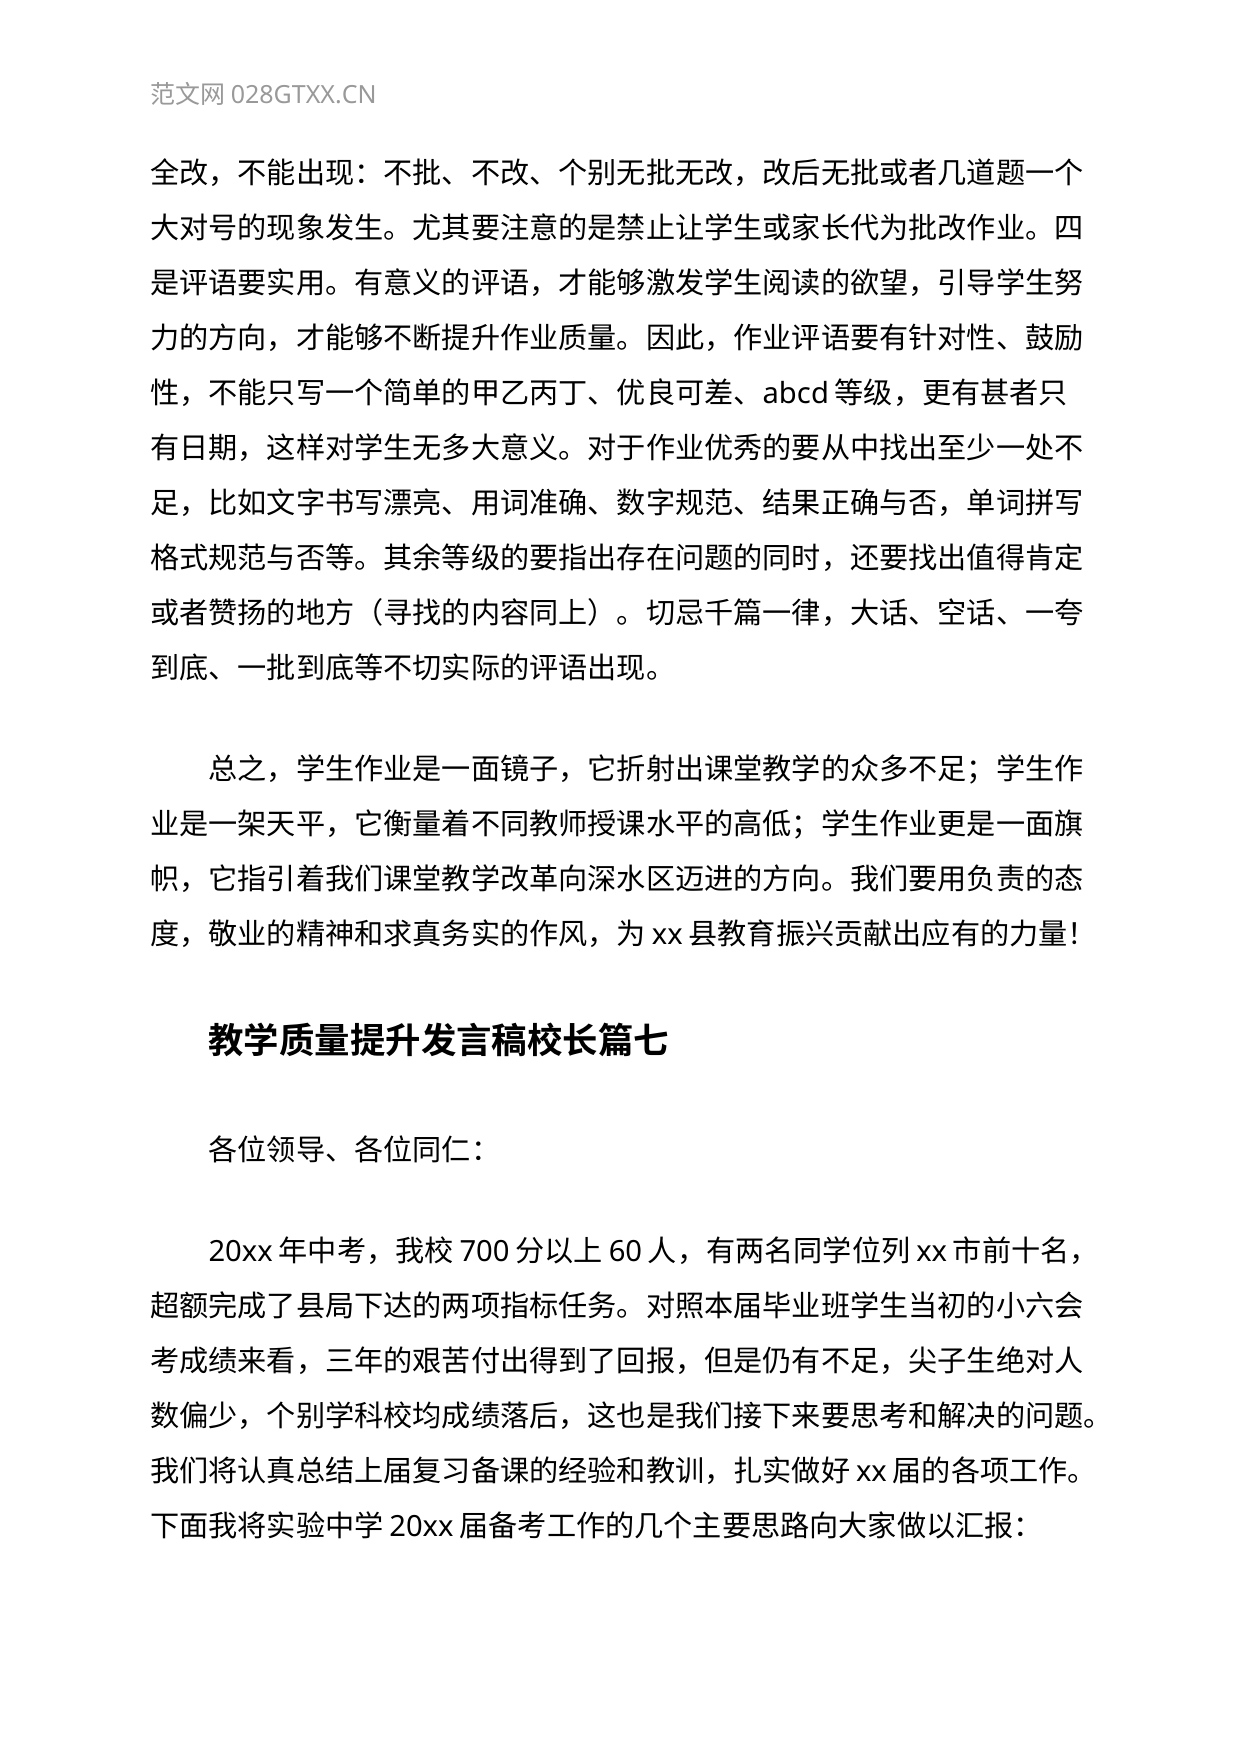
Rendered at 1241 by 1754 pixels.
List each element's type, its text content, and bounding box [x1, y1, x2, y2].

text 20xx年中考，我校700分以上60人，有两名同学位列xx市前十名，超额完成了县局下达的两项指标任务。对照本届毕业班学生当初的小六会考成绩来看，三年的艰苦付出得到了回报，但是仍有不足，尖子生绝对人数偏少，个别学科校均成绩落后，这也是我们接下来要思考和解决的问题。我们将认真总结上届复习备课的经验和教训，扎实做好xx届的各项工作。下面我将实验中学20xx届备考工作的几个主要思路向大家做以汇报： [150, 1228, 1090, 1545]
text 总之，学生作业是一面镜子，它折射出课堂教学的众多不足；学生作业是一架天平，它衡量着不同教师授课水平的高低；学生作业更是一面旗帜，它指引着我们课堂教学改革向深水区迈进的方向。我们要用负责的态度，敬业的精神和求真务实的作风，为xx县教育振兴贡献出应有的力量！ [150, 746, 1090, 953]
text 教学质量提升发言稿校长篇七 [150, 1013, 1090, 1064]
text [150, 150, 1090, 686]
text 各位领导、各位同仁： [150, 1126, 1090, 1168]
